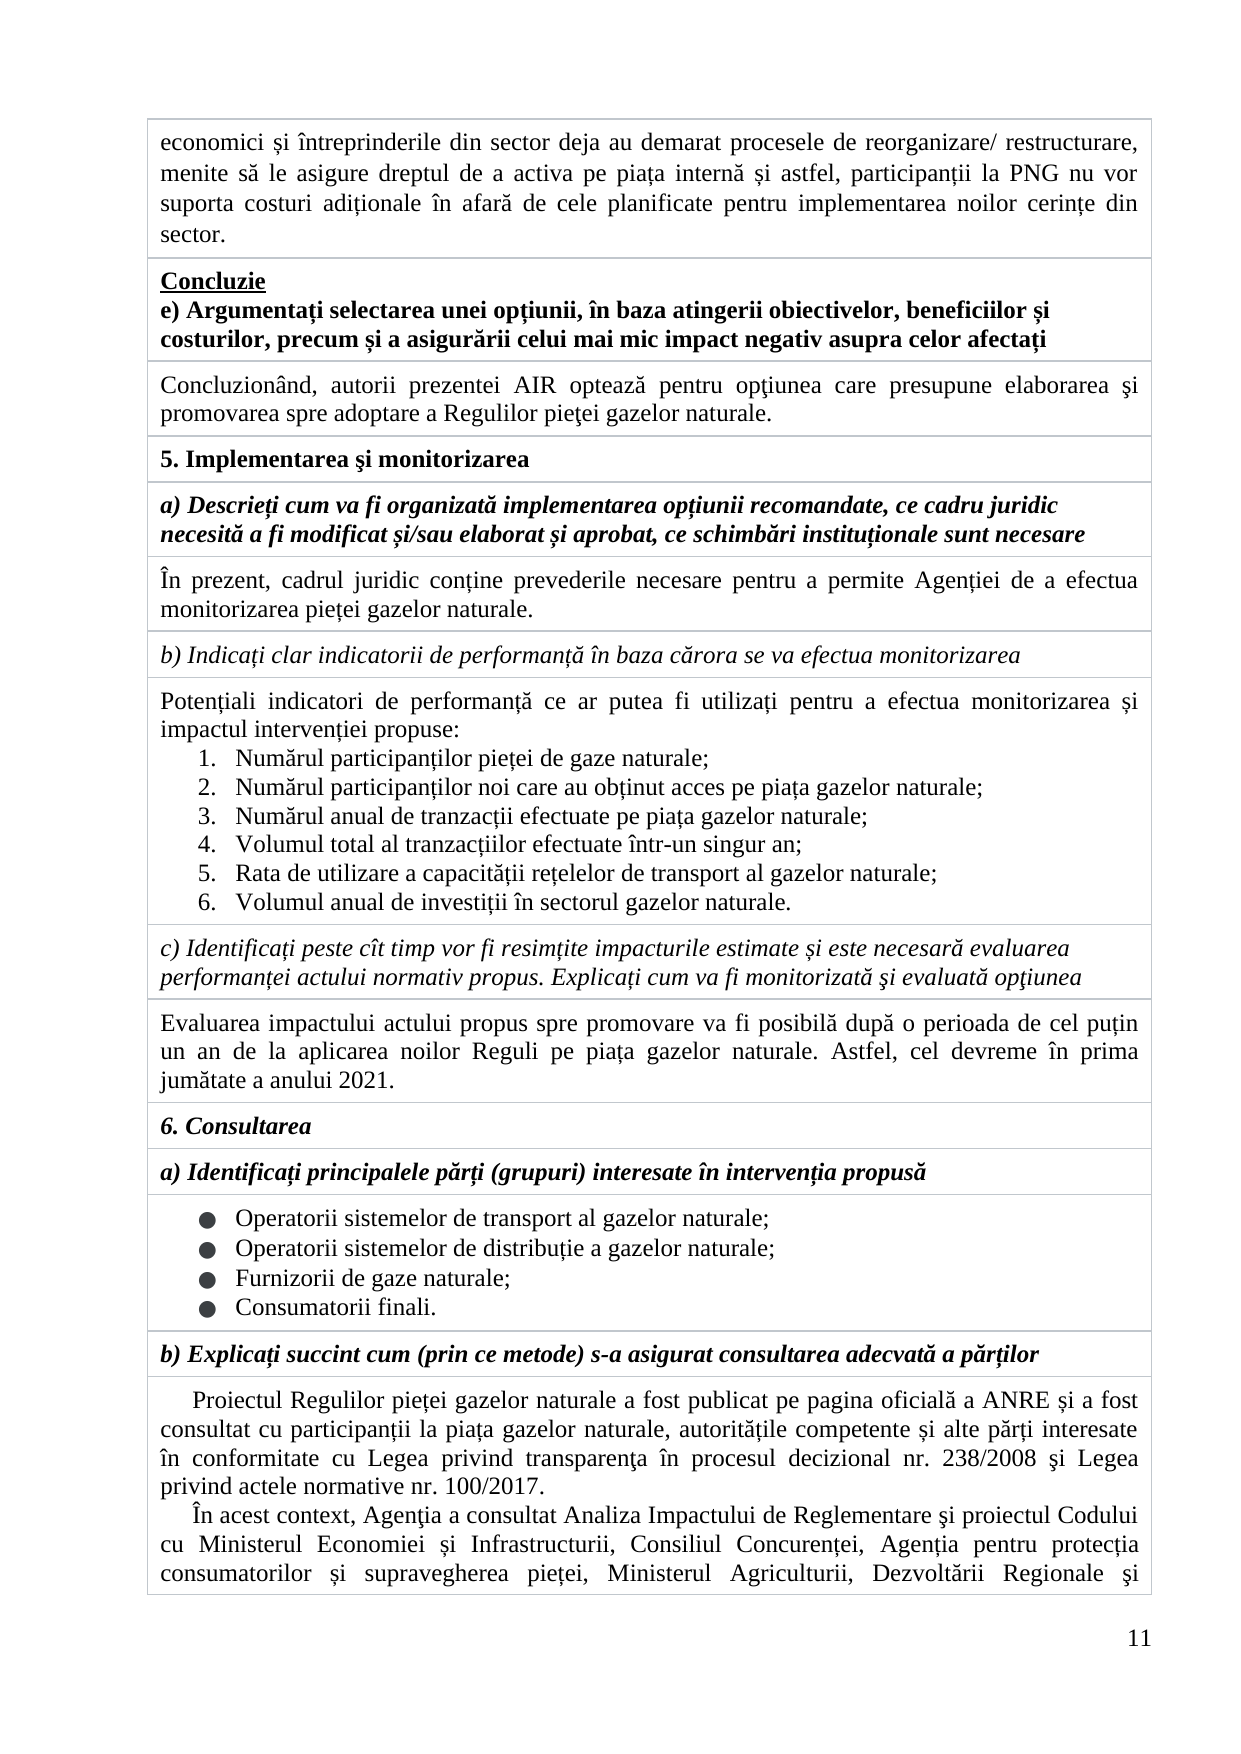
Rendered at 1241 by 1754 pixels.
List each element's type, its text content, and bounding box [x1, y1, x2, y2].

table_cell a) Descrieți cum va fi organizată implementarea opțiunii recomandate, ce cadru juridic necesită a fi modificat și/sau elaborat și aprobat, ce schimbări instituționale sunt necesare [148, 483, 1151, 556]
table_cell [148, 120, 1151, 257]
table_cell Concluzionând, autorii prezentei AIR optează pentru opţiunea care presupune elaborarea şi promovarea spre adoptare a Regulilor pieţei gazelor naturale. [148, 362, 1151, 435]
table_cell c) Identificați peste cît timp vor fi resimțite impacturile estimate și este necesară evaluarea performanței actului normativ propus. Explicați cum va fi monitorizată şi evaluată opţiunea [148, 925, 1151, 998]
table_cell 5. Implementarea şi monitorizarea [148, 437, 1151, 481]
table_cell a) Identificați principalele părți (grupuri) interesate în intervenția propusă [148, 1149, 1151, 1193]
table_cell Potențiali indicatori de performanță ce ar putea fi utilizați pentru a efectua monitorizarea și impactul intervenției propuse: Numărul participanților pieței de gaze naturale; Numărul participanților noi care au obținut acces pe piața gazelor naturale; Numărul anual de tranzacții efectuate pe piața gazelor naturale; Volumul total al tranzacțiilor efectuate într-un singur an; Rata de utilizare a capacității rețelelor de transport al gazelor naturale; Volumul anual de investiții în sectorul gazelor naturale. [148, 678, 1151, 923]
table_cell Concluzie e) Argumentați selectarea unei opțiunii, în baza atingerii obiectivelor, beneficiilor și costurilor, precum și a asigurării celui mai mic impact negativ asupra celor afectați [148, 259, 1151, 360]
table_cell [148, 1377, 1151, 1594]
table_cell b) Indicați clar indicatorii de performanță în baza cărora se va efectua monitorizarea [148, 632, 1151, 676]
table_cell Evaluarea impactului actului propus spre promovare va fi posibilă după o perioada de cel puțin un an de la aplicarea noilor Reguli pe piața gazelor naturale. Astfel, cel devreme în prima jumătate a anului 2021. [148, 1000, 1151, 1102]
table_cell În prezent, cadrul juridic conține prevederile necesare pentru a permite Agenției de a efectua monitorizarea pieței gazelor naturale. [148, 557, 1151, 630]
table_cell Operatorii sistemelor de transport al gazelor naturale; Operatorii sistemelor de distribuție a gazelor naturale; Furnizorii de gaze naturale; Consumatorii finali. [148, 1195, 1151, 1330]
table_cell 6. Consultarea [148, 1103, 1151, 1148]
table_cell b) Explicați succint cum (prin ce metode) s-a asigurat consultarea adecvată a părților [148, 1332, 1151, 1376]
